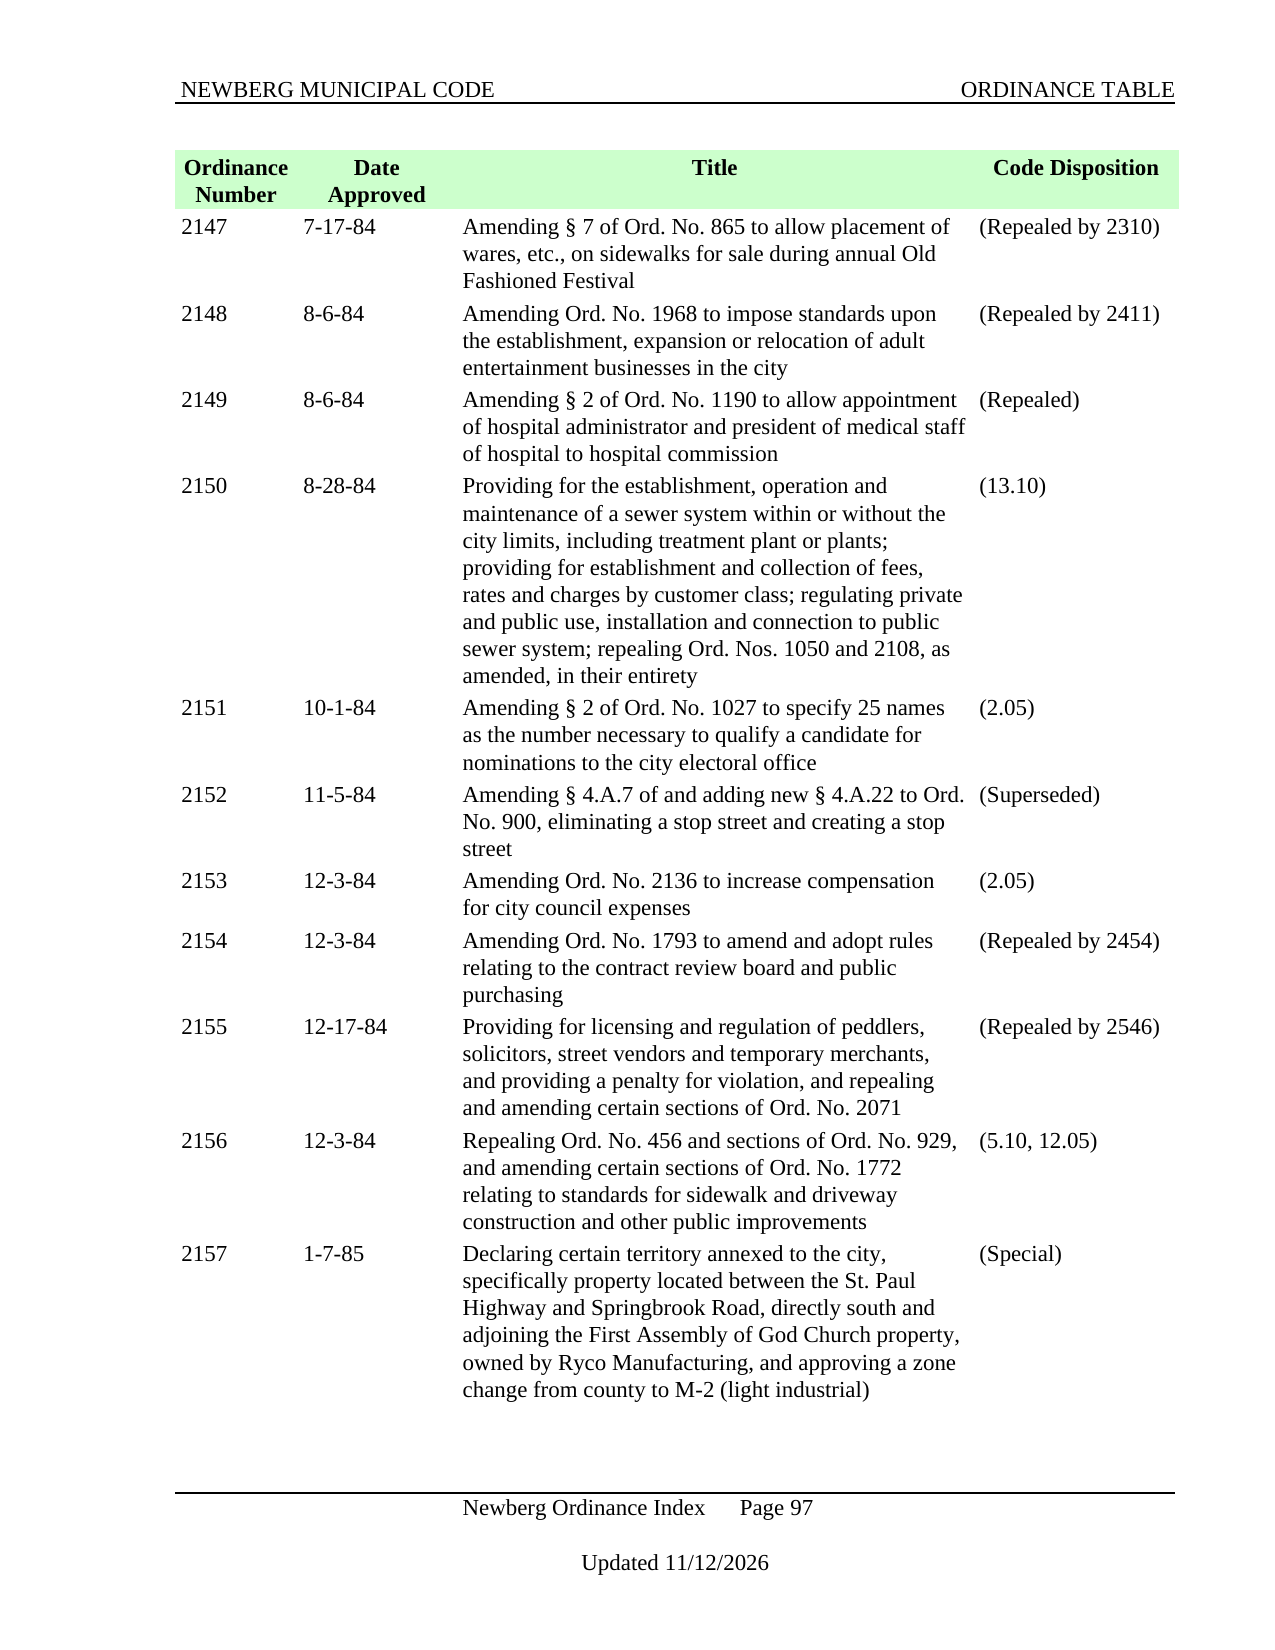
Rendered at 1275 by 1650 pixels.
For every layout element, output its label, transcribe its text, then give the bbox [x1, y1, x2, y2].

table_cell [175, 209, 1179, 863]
table_header Date Approved [297, 150, 456, 209]
table_header Ordinance Number [175, 150, 297, 209]
table_header Code Disposition [973, 150, 1179, 209]
table_header Title [456, 150, 973, 209]
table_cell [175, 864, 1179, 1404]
